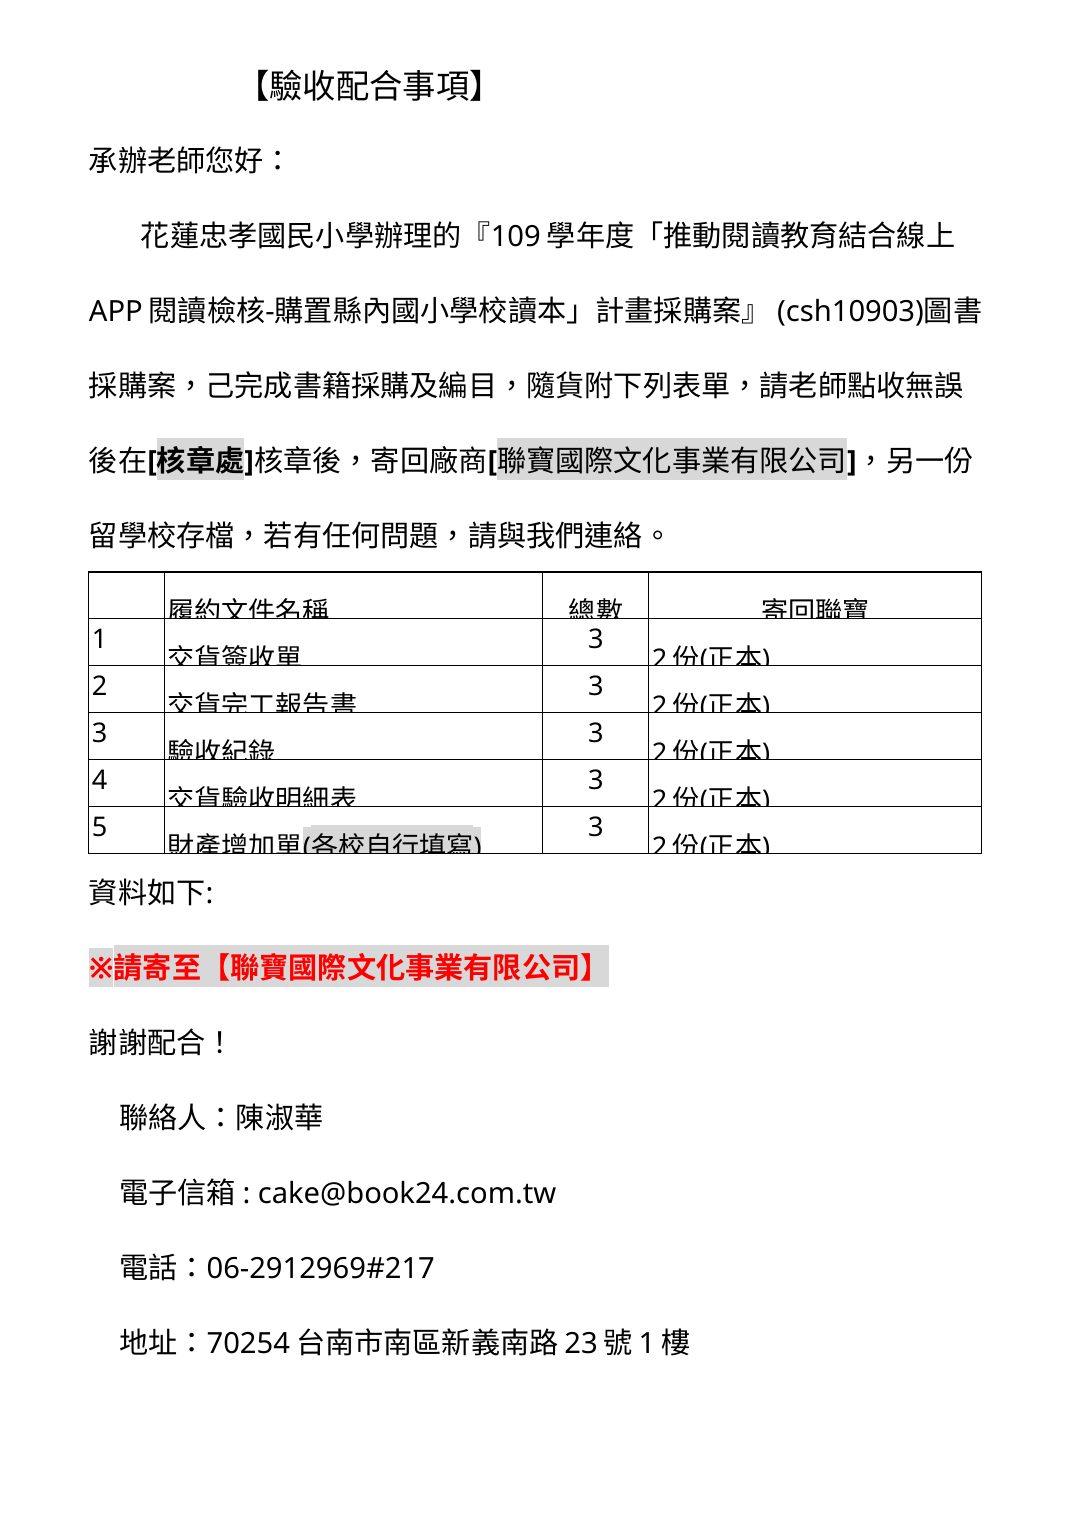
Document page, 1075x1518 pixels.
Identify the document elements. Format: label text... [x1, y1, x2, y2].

table_cell 2份(正本) [649, 619, 981, 665]
text 謝謝配合！ [89, 1004, 986, 1079]
text 聯絡人：陳淑華 [89, 1079, 986, 1154]
table_cell 3 [543, 760, 648, 806]
table_header 履約文件名稱 [165, 573, 542, 618]
table_cell 2份(正本) [649, 760, 981, 806]
table_header 總數 [543, 573, 648, 618]
text ※請寄至【聯寶國際文化事業有限公司】 [89, 929, 986, 1004]
table_cell 2 [89, 666, 164, 712]
table_cell 2份(正本) [649, 713, 981, 759]
table_cell 交貨完工報告書 [165, 666, 542, 712]
table_cell 交貨驗收明細表 [165, 760, 542, 806]
table_cell 驗收紀錄 [165, 713, 542, 759]
table_cell 3 [543, 713, 648, 759]
text 承辦老師您好： [89, 121, 986, 196]
text 花蓮忠孝國民小學辦理的『109學年度「推動閱讀教育結合線上APP閱讀檢核-購置縣內國小學校讀本」計畫採購案』 (csh10903)圖書採購案，己完成書籍採購及編目，隨貨附下列表單，請老師點收無誤後在[核章處]核章後，寄回廠商[聯寶國際文化事業有限公司]，另一份留學校存檔，若有任何問題，請與我們連絡。 [89, 196, 986, 571]
text 資料如下: [89, 854, 986, 929]
table_cell 交貨簽收單 [165, 619, 542, 665]
table_cell 2份(正本) [649, 666, 981, 712]
text 【驗收配合事項】 [89, 46, 986, 121]
text 電話：06-2912969#217 [89, 1229, 986, 1304]
table_cell 5 [89, 807, 164, 853]
table_cell 1 [89, 619, 164, 665]
table_cell 3 [543, 619, 648, 665]
table_header [89, 573, 164, 618]
text 地址：70254台南市南區新義南路23號1樓 [89, 1304, 986, 1379]
table_header 寄回聯寶 [649, 573, 981, 618]
text 電子信箱 : cake@book24.com.tw [89, 1154, 986, 1229]
table_cell 3 [89, 713, 164, 759]
table_cell 3 [543, 666, 648, 712]
table_cell 2份(正本) [649, 807, 981, 853]
table_cell 3 [543, 807, 648, 853]
table_cell 財產增加單(各校自行填寫) [165, 807, 542, 853]
table_cell 4 [89, 760, 164, 806]
